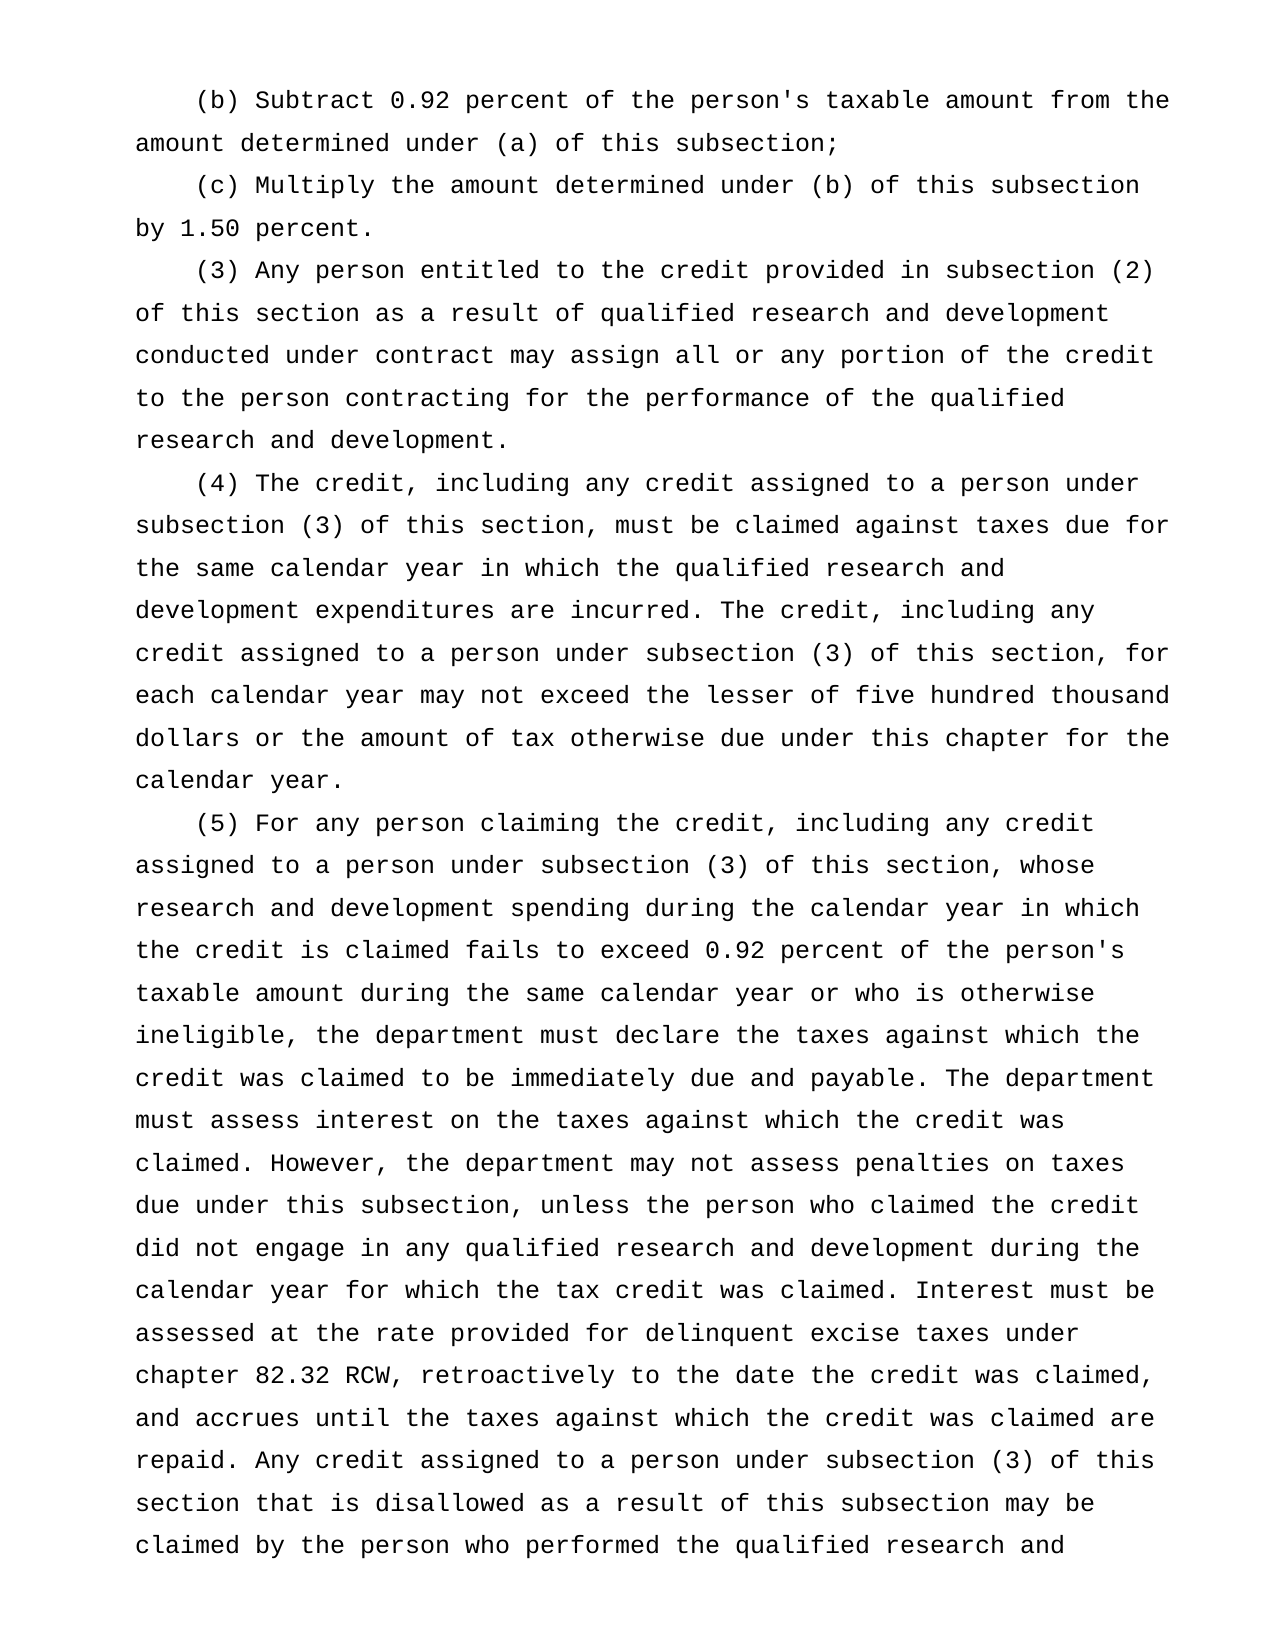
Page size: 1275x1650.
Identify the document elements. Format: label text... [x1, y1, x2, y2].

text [135, 797, 1170, 1562]
text (b) Subtract 0.92 percent of the person's taxable amount from the amount determined under (a) of this subsection; [135, 75, 1170, 160]
text (4) The credit, including any credit assigned to a person under subsection (3) of this section, must be claimed against taxes due for the same calendar year in which the qualified research and development expenditures are incurred. The credit, including any credit assigned to a person under subsection (3) of this section, for each calendar year may not exceed the lesser of five hundred thousand dollars or the amount of tax otherwise due under this chapter for the calendar year. [135, 457, 1170, 797]
text (3) Any person entitled to the credit provided in subsection (2) of this section as a result of qualified research and development conducted under contract may assign all or any portion of the credit to the person contracting for the performance of the qualified research and development. [135, 245, 1170, 457]
text (c) Multiply the amount determined under (b) of this subsection by 1.50 percent. [135, 160, 1170, 245]
